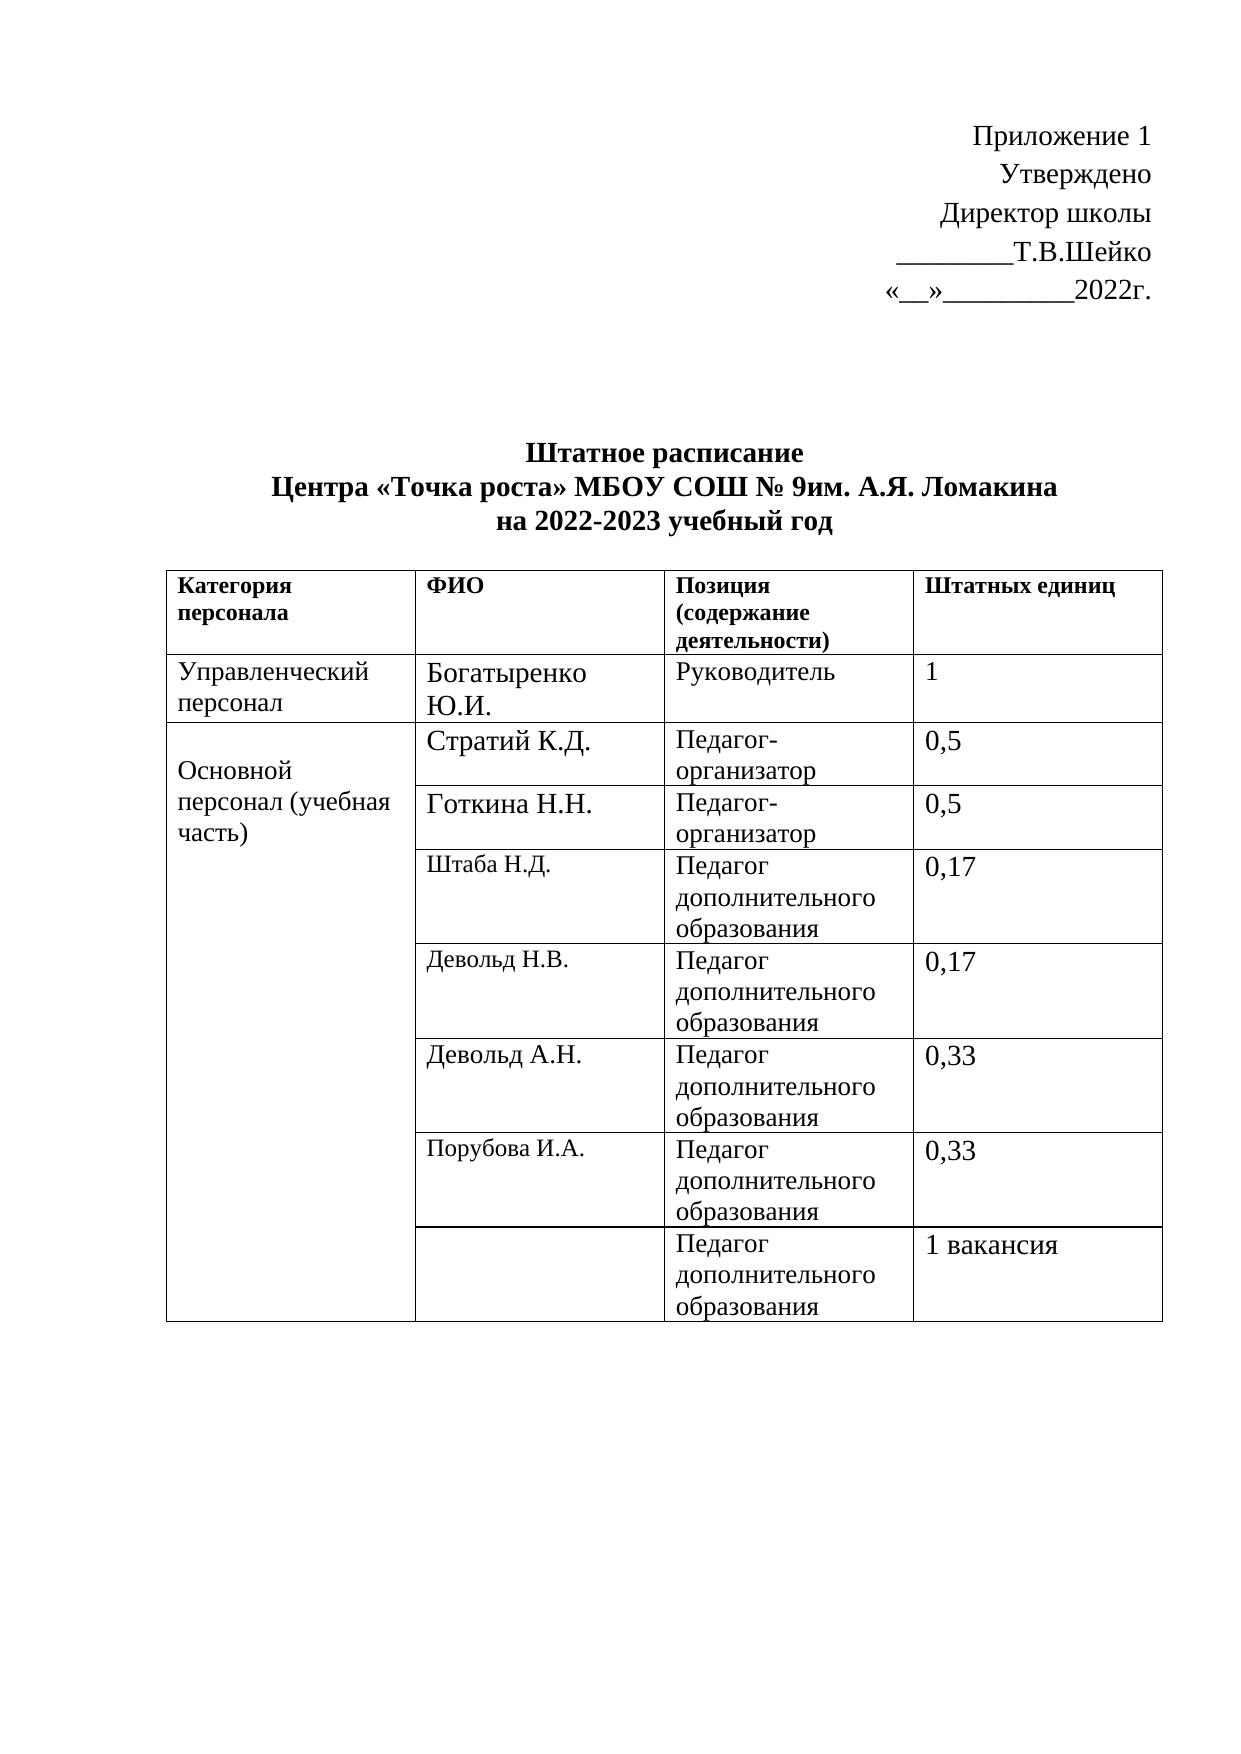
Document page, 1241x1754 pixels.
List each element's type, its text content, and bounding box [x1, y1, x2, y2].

text Штатное расписание [177, 436, 1152, 469]
table_cell 0,17 [914, 944, 1162, 1037]
table_cell Педагог- организатор [665, 786, 913, 848]
table_cell [416, 1228, 664, 1321]
table_cell 1 [914, 655, 1162, 722]
text Утверждено [177, 157, 1152, 190]
table_cell Девольд Н.В. [416, 944, 664, 1037]
text ________Т.В.Шейко [177, 234, 1152, 267]
table_cell Стратий К.Д. [416, 723, 664, 785]
table_cell Штаба Н.Д. [416, 850, 664, 943]
table_header Позиция (содержание деятельности) [665, 571, 913, 654]
text «__»_________2022г. [177, 272, 1152, 306]
table_cell Педагог дополнительного образования [665, 1133, 913, 1226]
table_cell Педагог дополнительного образования [665, 850, 913, 943]
text Приложение 1 [177, 118, 1152, 152]
table_cell Готкина Н.Н. [416, 786, 664, 848]
table_cell Педагог дополнительного образования [665, 1039, 913, 1132]
text на 2022-2023 учебный год [177, 503, 1152, 536]
table_cell Педагог- организатор [665, 723, 913, 785]
table_header ФИО [416, 571, 664, 654]
table_cell Основной персонал (учебная часть) [167, 723, 415, 1321]
table_cell 0,17 [914, 850, 1162, 943]
table_cell Девольд А.Н. [416, 1039, 664, 1132]
table_cell 0,33 [914, 1133, 1162, 1226]
table_cell Руководитель [665, 655, 913, 722]
table_cell 0,33 [914, 1039, 1162, 1132]
table_cell Педагог дополнительного образования [665, 1228, 913, 1321]
table_cell Богатыренко Ю.И. [416, 655, 664, 722]
text Центра «Точка роста» МБОУ СОШ № 9им. А.Я. Ломакина [177, 469, 1152, 503]
table_cell 0,5 [914, 786, 1162, 848]
table_header Штатных единиц [914, 571, 1162, 654]
table_cell 1 вакансия [914, 1228, 1162, 1321]
text Директор школы [177, 195, 1152, 229]
table_cell Порубова И.А. [416, 1133, 664, 1226]
table_cell Управленческий персонал [167, 655, 415, 722]
table_cell Педагог дополнительного образования [665, 944, 913, 1037]
table_header Категория персонала [167, 571, 415, 654]
table_cell 0,5 [914, 723, 1162, 785]
